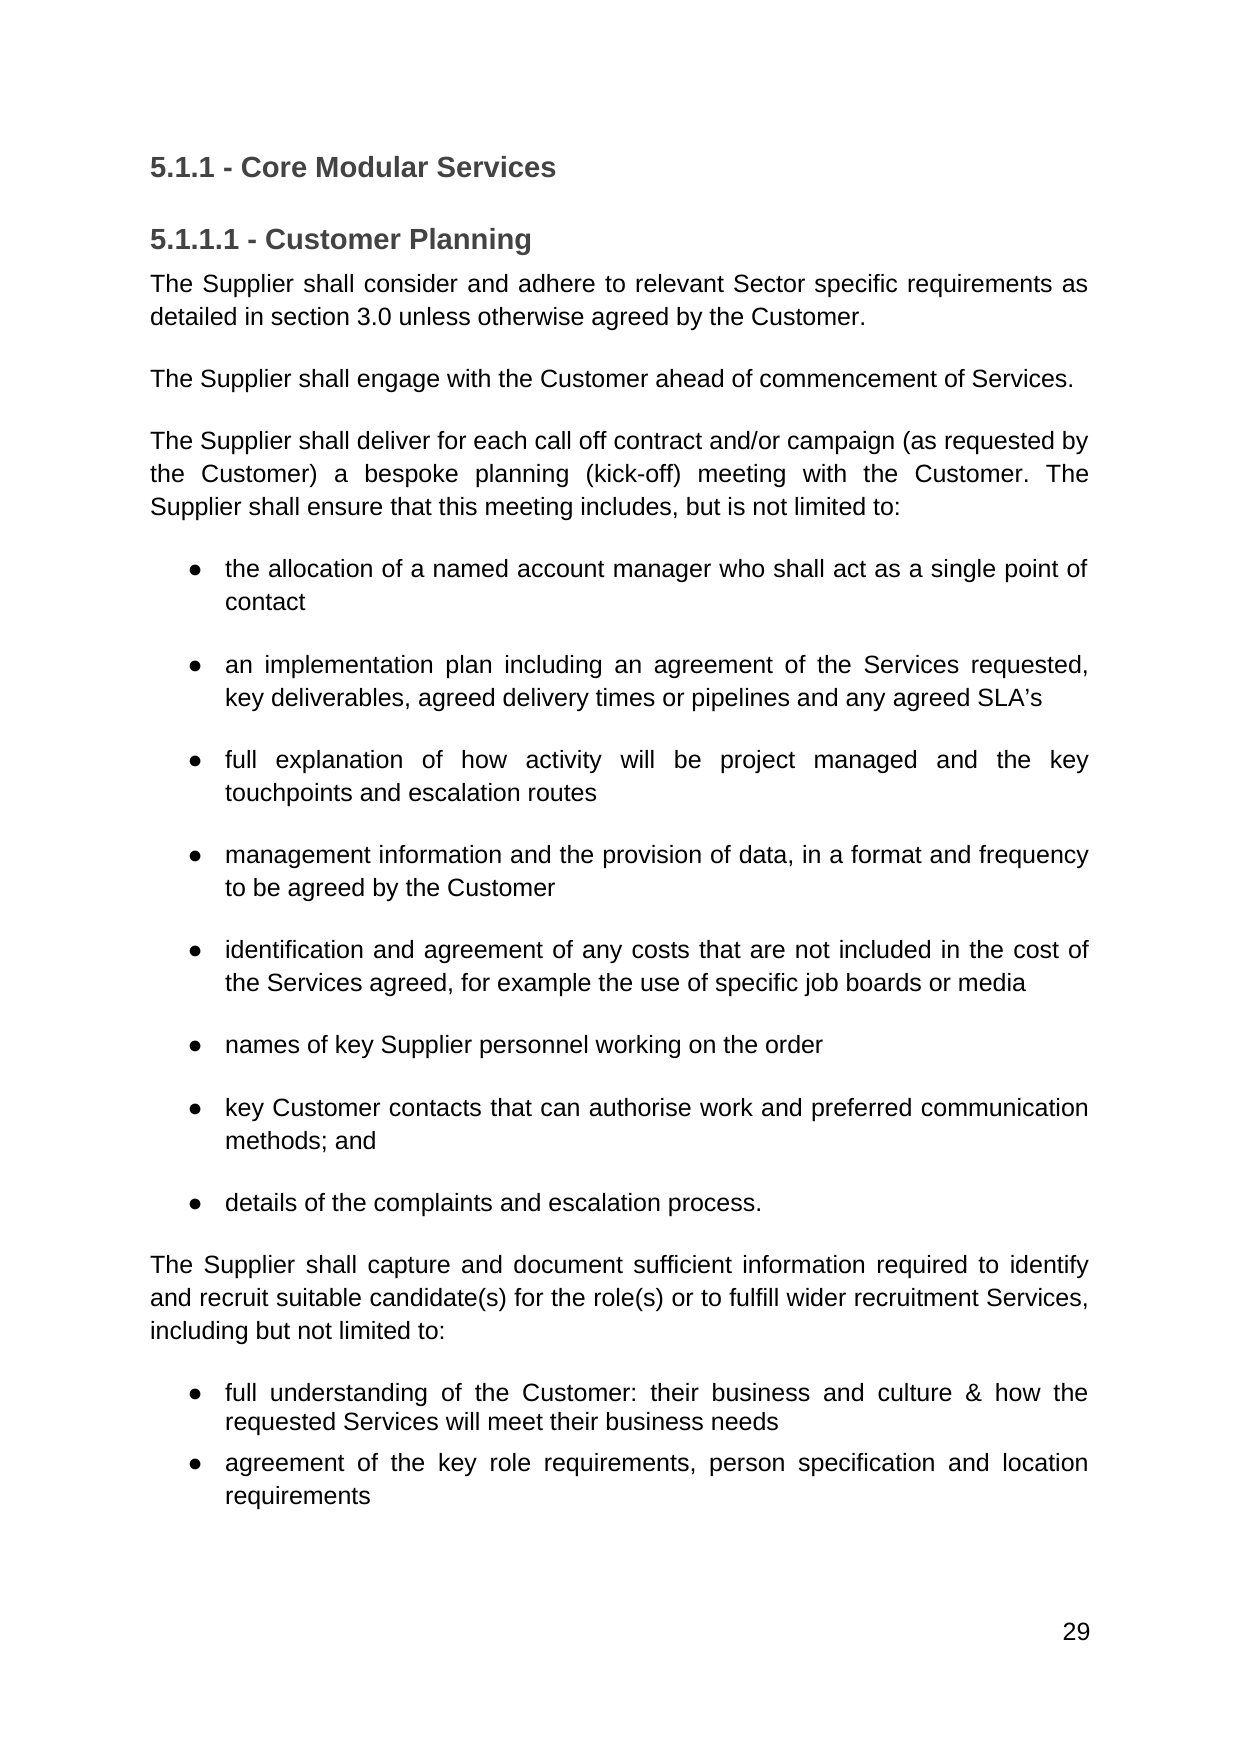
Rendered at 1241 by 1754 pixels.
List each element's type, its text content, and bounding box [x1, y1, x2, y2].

text The Supplier shall deliver for each call off contract and/or campaign (as requested by the Customer) a bespoke planning (kick-off) meeting with the Customer. The Supplier shall ensure that this meeting includes, but is not limited to: [150, 426, 1090, 521]
text The Supplier shall capture and document sufficient information required to identify and recruit suitable candidate(s) for the role(s) or to fulfill wider recruitment Services, including but not limited to: [150, 1250, 1090, 1345]
list the allocation of a named account manager who shall act as a single point of contact [187, 554, 1090, 616]
list full understanding of the Customer: their business and culture & how the requested Services will meet their business needs [187, 1378, 1090, 1436]
subtitle 5.1.1.1 - Customer Planning [150, 222, 1090, 255]
list agreement of the key role requirements, person specification and location requirements [187, 1448, 1090, 1510]
text The Supplier shall engage with the Customer ahead of commencement of Services. [150, 364, 1090, 393]
list management information and the provision of data, in a format and frequency to be agreed by the Customer [187, 840, 1090, 902]
list identification and agreement of any costs that are not included in the cost of the Services agreed, for example the use of specific job boards or media [187, 935, 1090, 997]
list full explanation of how activity will be project managed and the key touchpoints and escalation routes [187, 745, 1090, 807]
text The Supplier shall consider and adhere to relevant Sector specific requirements as detailed in section 3.0 unless otherwise agreed by the Customer. [150, 269, 1090, 331]
list names of key Supplier personnel working on the order [187, 1030, 1090, 1059]
list key Customer contacts that can authorise work and preferred communication methods; and [187, 1093, 1090, 1154]
subtitle 5.1.1 - Core Modular Services [150, 150, 1090, 183]
list an implementation plan including an agreement of the Services requested, key deliverables, agreed delivery times or pipelines and any agreed SLA’s [187, 649, 1090, 711]
list details of the complaints and escalation process. [187, 1188, 1090, 1217]
